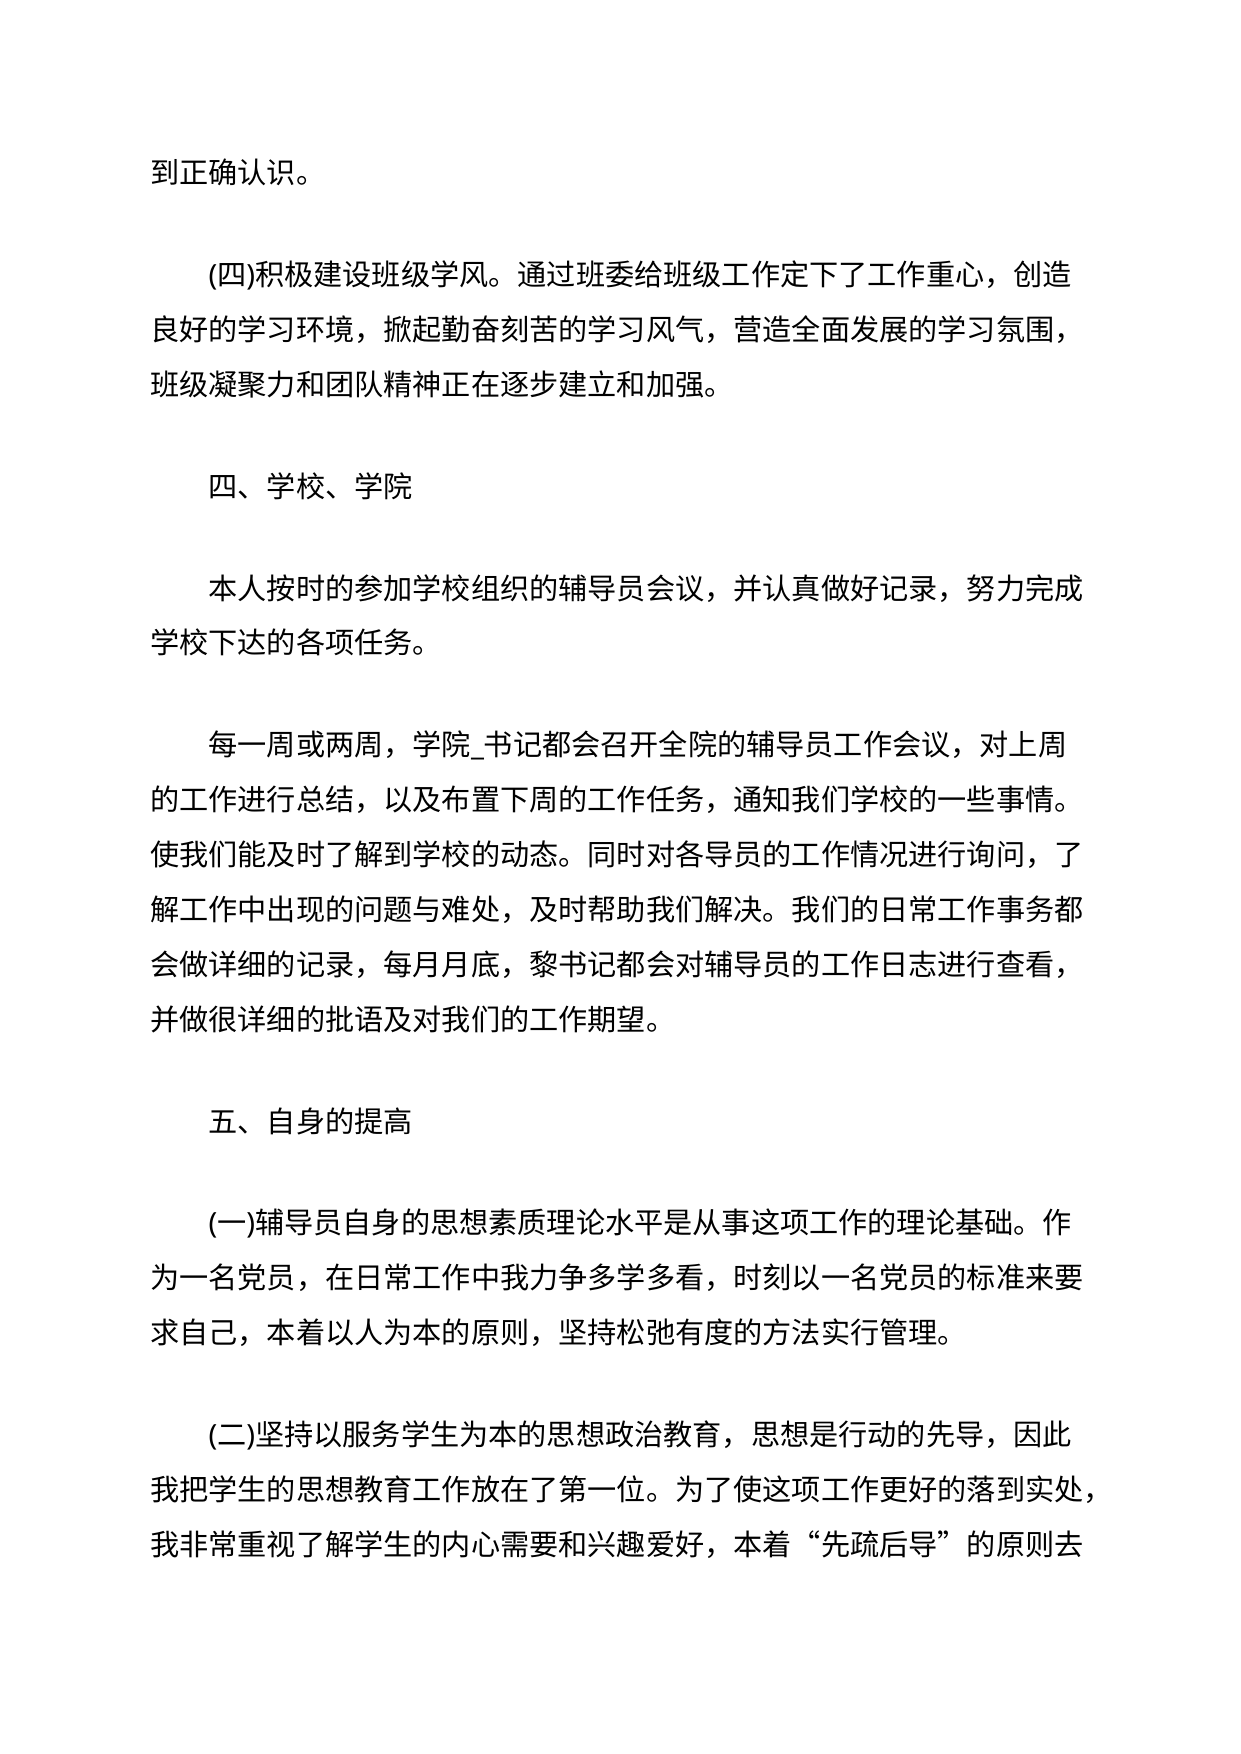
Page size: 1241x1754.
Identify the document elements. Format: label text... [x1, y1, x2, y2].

text 本人按时的参加学校组织的辅导员会议，并认真做好记录，努力完成学校下达的各项任务。 [150, 565, 1090, 662]
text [150, 1412, 1090, 1564]
text 四、学校、学院 [150, 463, 1090, 506]
text 每一周或两周，学院_书记都会召开全院的辅导员工作会议，对上周的工作进行总结，以及布置下周的工作任务，通知我们学校的一些事情。使我们能及时了解到学校的动态。同时对各导员的工作情况进行询问，了解工作中出现的问题与难处，及时帮助我们解决。我们的日常工作事务都会做详细的记录，每月月底，黎书记都会对辅导员的工作日志进行查看，并做很详细的批语及对我们的工作期望。 [150, 722, 1090, 1039]
text (四)积极建设班级学风。通过班委给班级工作定下了工作重心，创造良好的学习环境，掀起勤奋刻苦的学习风气，营造全面发展的学习氛围，班级凝聚力和团队精神正在逐步建立和加强。 [150, 252, 1090, 404]
text 五、自身的提高 [150, 1098, 1090, 1141]
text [150, 150, 1090, 192]
text (一)辅导员自身的思想素质理论水平是从事这项工作的理论基础。作为一名党员，在日常工作中我力争多学多看，时刻以一名党员的标准来要求自己，本着以人为本的原则，坚持松弛有度的方法实行管理。 [150, 1200, 1090, 1352]
